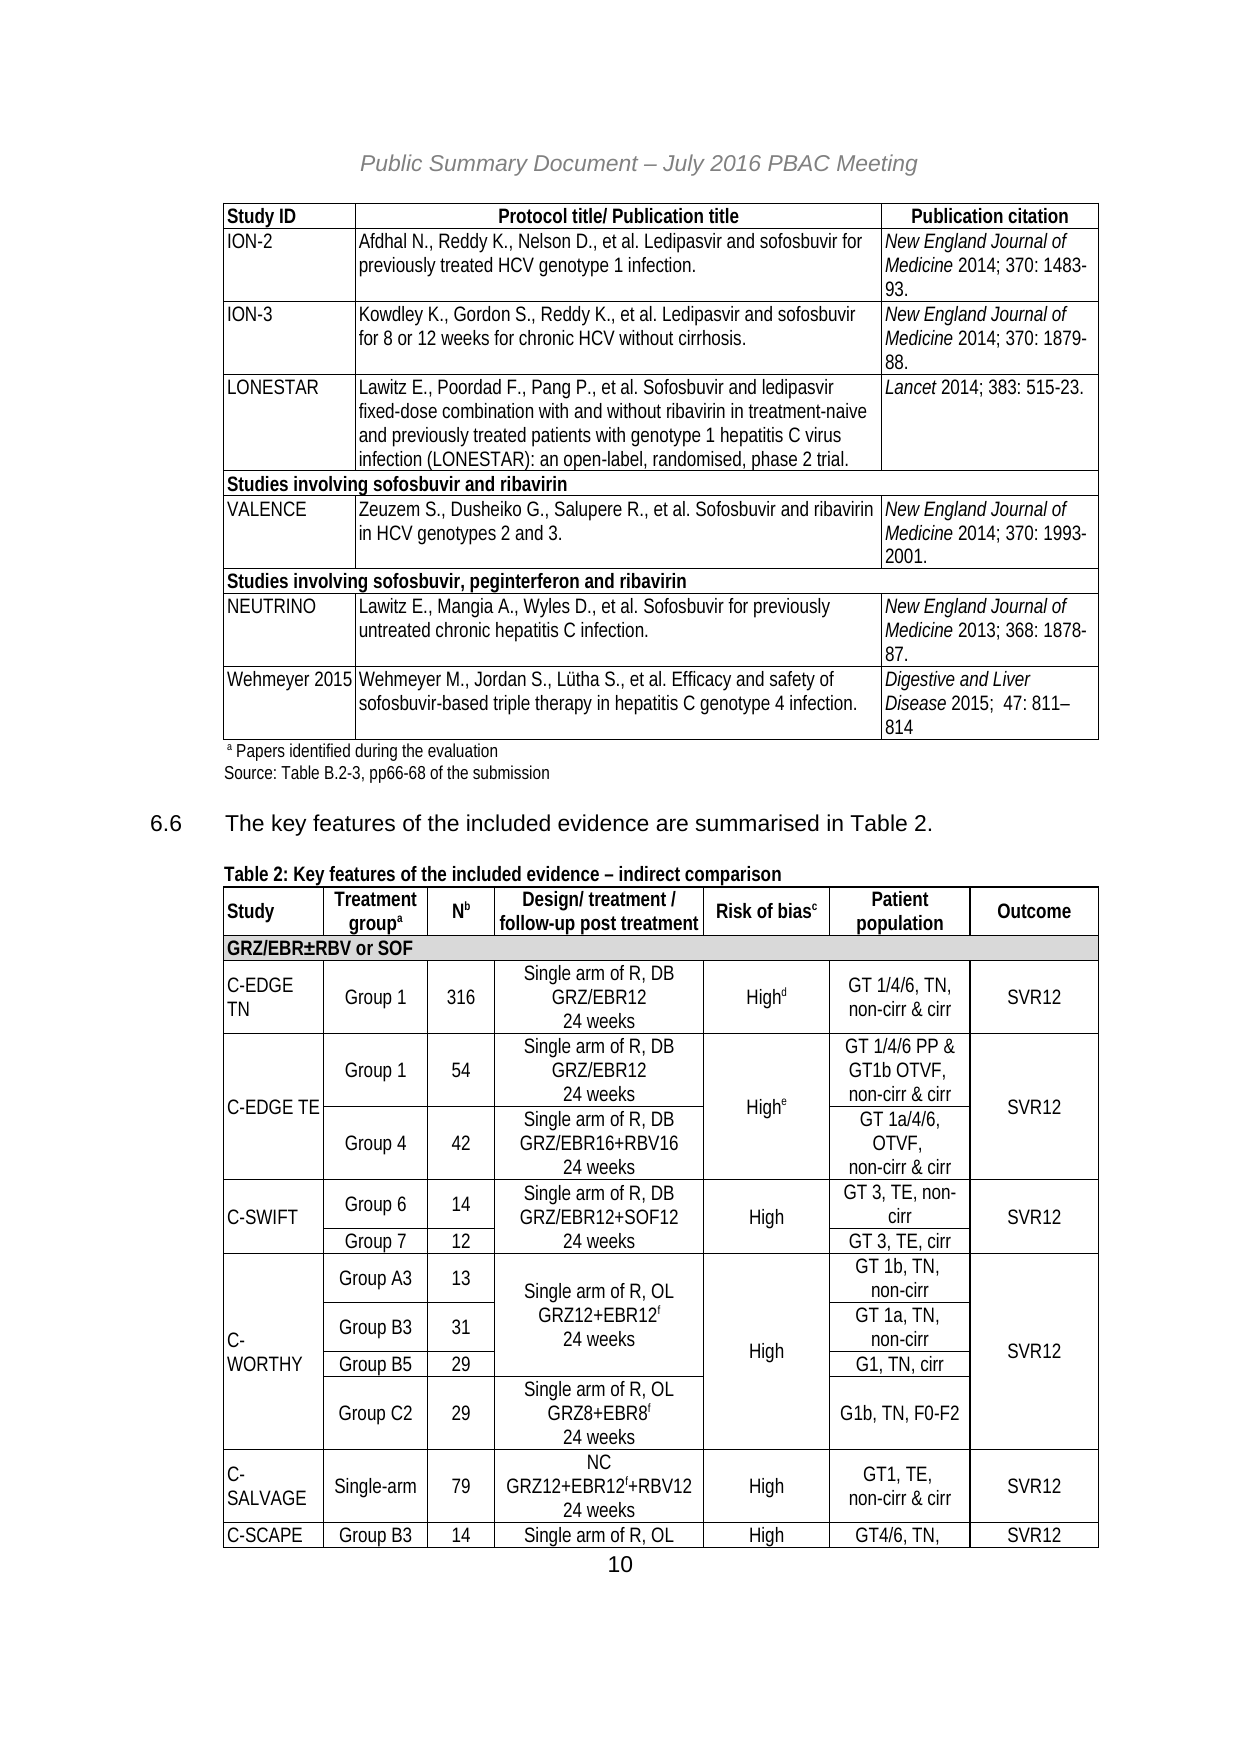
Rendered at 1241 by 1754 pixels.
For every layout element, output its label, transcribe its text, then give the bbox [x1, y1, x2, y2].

table_cell SVR12 [971, 1523, 1098, 1547]
table_cell C-SALVAGE [224, 1450, 323, 1522]
table_cell Group B3 [324, 1523, 427, 1547]
table_cell Single arm of R, OL GRZ12+EBR12f 24 weeks [495, 1254, 703, 1376]
table_cell Studies involving sofosbuvir and ribavirin [224, 471, 1098, 495]
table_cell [495, 1523, 703, 1547]
table_cell 79 [428, 1450, 494, 1522]
table_cell Single arm of R, DB GRZ/EBR12+SOF12 24 weeks [495, 1180, 703, 1253]
table_cell Single arm of R, DB GRZ/EBR12 24 weeks [495, 961, 703, 1033]
table_cell Group B5 [324, 1352, 427, 1376]
table_cell SVR12 [971, 1034, 1098, 1179]
table_cell SVR12 [971, 1254, 1098, 1449]
table_cell Single arm of R, OL GRZ8+EBR8f 24 weeks [495, 1377, 703, 1449]
table_cell Group C2 [324, 1377, 427, 1449]
table_cell Highd [704, 961, 829, 1033]
table_header Nb [428, 888, 494, 935]
table_cell GT 3, TE, cirr [830, 1229, 969, 1253]
table_cell LONESTAR [224, 375, 355, 470]
text a Papers identified during the evaluation [227, 740, 1090, 762]
table_header Patient population [830, 888, 969, 935]
table_cell Kowdley K., Gordon S., Reddy K., et al. Ledipasvir and sofosbuvir for 8 or 12 weeks for chronic HCV without cirrhosis. [356, 302, 881, 373]
table_cell SVR12 [971, 1180, 1098, 1253]
table_cell ION-2 [224, 229, 355, 301]
table_cell High [704, 1450, 829, 1522]
table_cell 29 [428, 1352, 494, 1376]
table_header Study ID [224, 204, 355, 228]
table_cell Highe [704, 1034, 829, 1179]
table_cell NEUTRINO [224, 594, 355, 666]
table_header Protocol title/ Publication title [356, 204, 881, 228]
table_cell 13 [428, 1254, 494, 1302]
table_cell 12 [428, 1229, 494, 1253]
table_cell Group 4 [324, 1107, 427, 1179]
table_cell High [704, 1180, 829, 1253]
table_cell New England Journal of Medicine 2014; 370: 1993-2001. [882, 496, 1098, 568]
text Table 2: Key features of the included evidence – indirect comparison [224, 862, 1090, 886]
table_cell Wehmeyer M., Jordan S., Lütha S., et al. Efficacy and safety of sofosbuvir-based triple therapy in hepatitis C genotype 4 infection. [356, 667, 881, 739]
table_cell 54 [428, 1034, 494, 1106]
list The key features of the included evidence are summarised in Table 2. [150, 810, 1090, 836]
table_cell Lancet 2014; 383: 515-23. [882, 375, 1098, 470]
table_cell VALENCE [224, 496, 355, 568]
table_header Design/ treatment / follow-up post treatment [495, 888, 703, 935]
table_cell 29 [428, 1377, 494, 1449]
table_cell GT 3, TE, non-cirr [830, 1180, 969, 1228]
table_cell GT1, TE, non-cirr & cirr [830, 1450, 969, 1522]
text Source: Table B.2-3, pp66-68 of the submission [224, 762, 1090, 783]
table_header Risk of biasc [704, 888, 829, 935]
table_cell 31 [428, 1303, 494, 1351]
table_cell 14 [428, 1523, 494, 1547]
table_cell C-SCAPE [224, 1523, 323, 1547]
table_cell C-EDGE TE [224, 1034, 323, 1179]
table_cell GT 1a, TN, non-cirr [830, 1303, 969, 1351]
table_cell 316 [428, 961, 494, 1033]
table_cell GT 1/4/6, TN, non-cirr & cirr [830, 961, 969, 1033]
table_cell Afdhal N., Reddy K., Nelson D., et al. Ledipasvir and sofosbuvir for previously treated HCV genotype 1 infection. [356, 229, 881, 301]
table_cell 42 [428, 1107, 494, 1179]
table_cell Group 6 [324, 1180, 427, 1228]
table_cell High [704, 1523, 829, 1547]
table_header Publication citation [882, 204, 1098, 228]
table_cell Group 7 [324, 1229, 427, 1253]
table_cell New England Journal of Medicine 2013; 368: 1878-87. [882, 594, 1098, 666]
table_cell G1b, TN, F0-F2 [830, 1377, 969, 1449]
table_cell Zeuzem S., Dusheiko G., Salupere R., et al. Sofosbuvir and ribavirin in HCV genotypes 2 and 3. [356, 496, 881, 568]
table_cell GT 1b, TN, non-cirr [830, 1254, 969, 1302]
table_cell Lawitz E., Mangia A., Wyles D., et al. Sofosbuvir for previously untreated chronic hepatitis C infection. [356, 594, 881, 666]
table_cell Group B3 [324, 1303, 427, 1351]
table_cell Lawitz E., Poordad F., Pang P., et al. Sofosbuvir and ledipasvir fixed-dose combination with and without ribavirin in treatment-naive and previously treated patients with genotype 1 hepatitis C virus infection (LONESTAR): an open-label, randomised, phase 2 trial. [356, 375, 881, 470]
table_cell 14 [428, 1180, 494, 1228]
table_header Treatment groupa [324, 888, 427, 935]
table_cell Group 1 [324, 1034, 427, 1106]
table_cell C-EDGE TN [224, 961, 323, 1033]
table_cell C-SWIFT [224, 1180, 323, 1253]
table_cell GT4/6, TN, non-cirr & cirr [830, 1523, 969, 1547]
table_cell GT 1a/4/6, OTVF, non-cirr & cirr [830, 1107, 969, 1179]
table_cell Wehmeyer 2015 [224, 667, 355, 739]
table_cell G1, TN, cirr [830, 1352, 969, 1376]
table_cell Single-arm [324, 1450, 427, 1522]
table_cell NC GRZ12+EBR12f+RBV12 24 weeks [495, 1450, 703, 1522]
table_cell High [704, 1254, 829, 1449]
table_cell Digestive and Liver Disease 2015; 47: 811–814 [882, 667, 1098, 739]
table_cell GT 1/4/6 PP & GT1b OTVF, non-cirr & cirr [830, 1034, 969, 1106]
table_cell New England Journal of Medicine 2014; 370: 1483-93. [882, 229, 1098, 301]
table_cell GRZ/EBR±RBV or SOF [224, 936, 1098, 960]
table_cell Single arm of R, DB GRZ/EBR16+RBV16 24 weeks [495, 1107, 703, 1179]
table_cell Single arm of R, DB GRZ/EBR12 24 weeks [495, 1034, 703, 1106]
table_cell SVR12 [971, 1450, 1098, 1522]
table_header Study [224, 888, 323, 935]
table_cell Group 1 [324, 961, 427, 1033]
table_cell Group A3 [324, 1254, 427, 1302]
table_cell SVR12 [971, 961, 1098, 1033]
table_cell Studies involving sofosbuvir, peginterferon and ribavirin [224, 569, 1098, 593]
table_cell ION-3 [224, 302, 355, 373]
table_cell C-WORTHY [224, 1254, 323, 1449]
table_header Outcome [971, 888, 1098, 935]
table_cell New England Journal of Medicine 2014; 370: 1879-88. [882, 302, 1098, 373]
